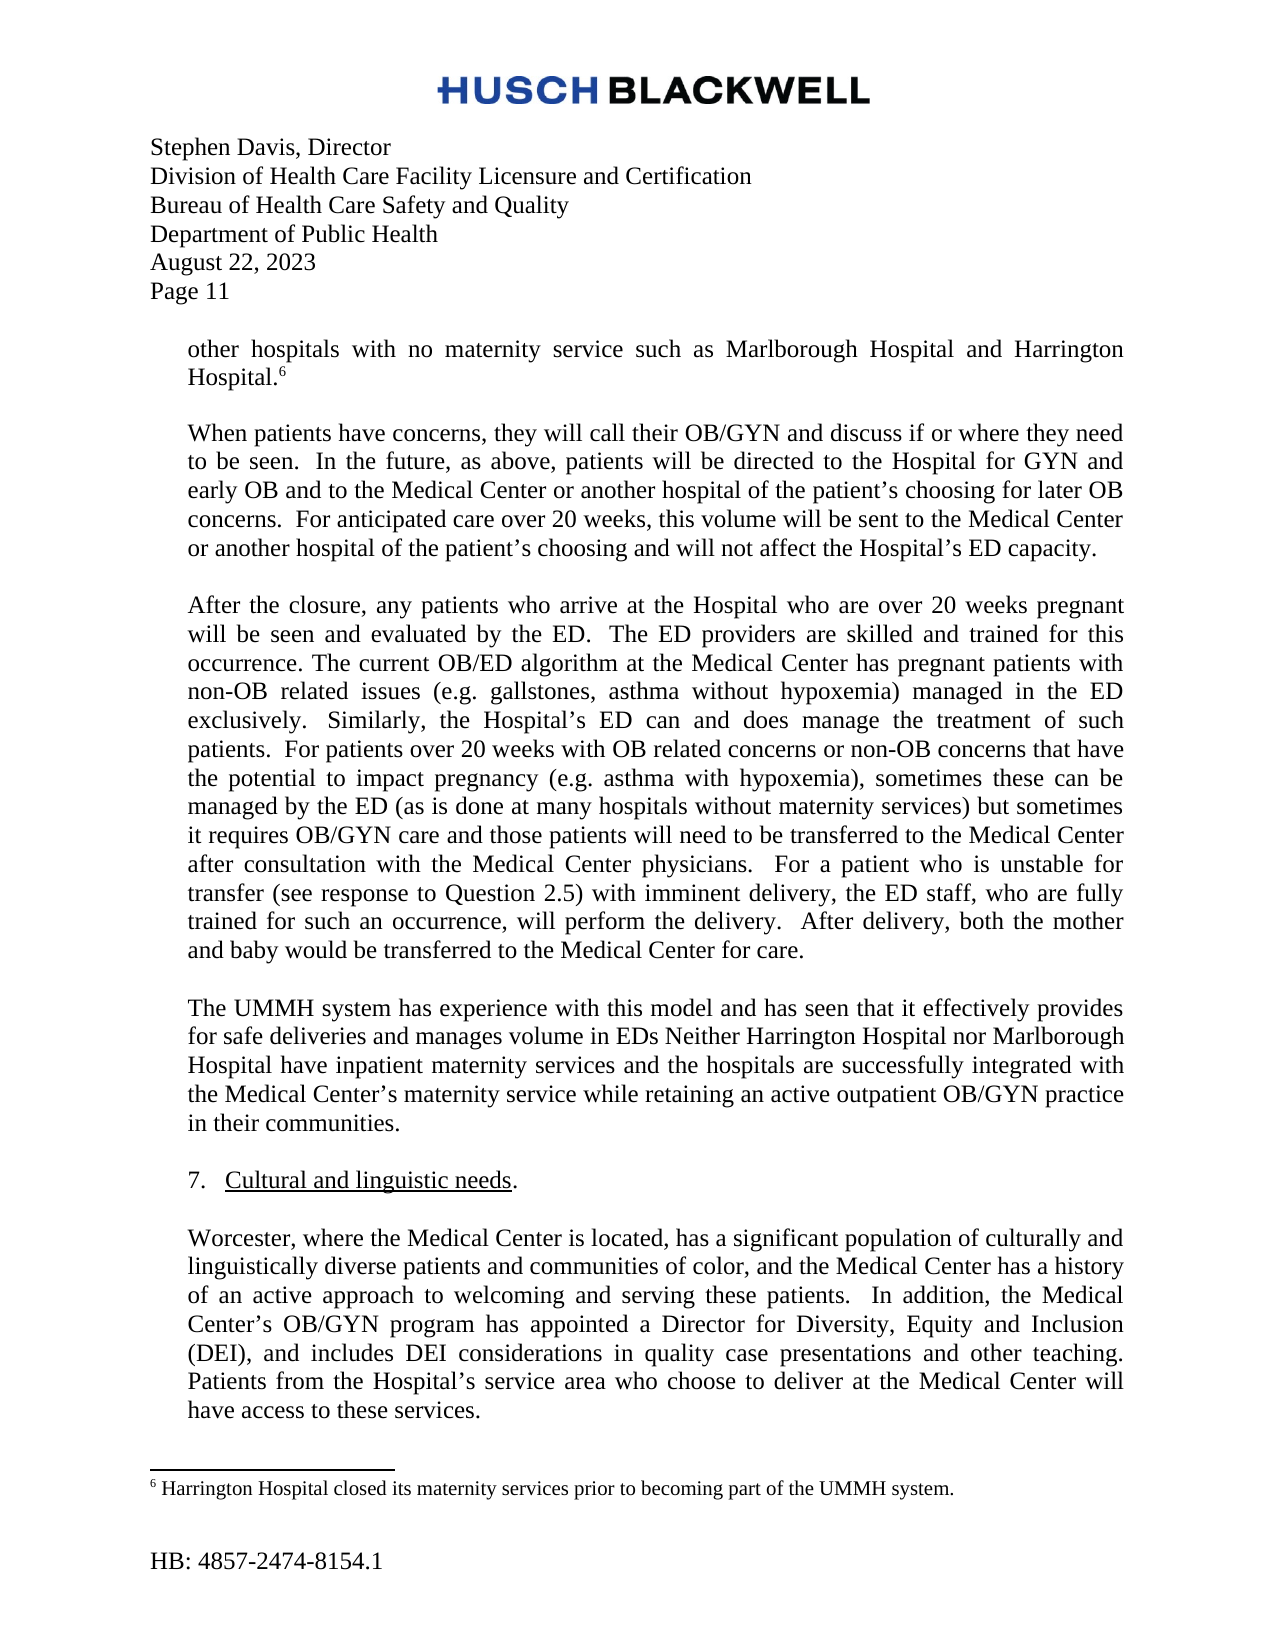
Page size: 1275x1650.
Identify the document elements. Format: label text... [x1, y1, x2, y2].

list Worcester, where the Medical Center is located, has a significant population of culturally and linguistically diverse patients and communities of color, and the Medical Center has a history of an active approach to welcoming and serving these patients. In addition, the Medical Center’s OB/GYN program has appointed a Director for Diversity, Equity and Inclusion (DEI), and includes DEI considerations in quality case presentations and other teaching. Patients from the Hospital’s service area who choose to deliver at the Medical Center will have access to these services. [187, 1223, 1125, 1424]
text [187, 334, 1125, 391]
text The UMMH system has experience with this model and has seen that it effectively provides for safe deliveries and manages volume in EDs Neither Harrington Hospital nor Marlborough Hospital have inpatient maternity services and the hospitals are successfully integrated with the Medical Center’s maternity service while retaining an active outpatient OB/GYN practice in their communities. [187, 993, 1125, 1136]
text When patients have concerns, they will call their OB/GYN and discuss if or where they need to be seen. In the future, as above, patients will be directed to the Hospital for GYN and early OB and to the Medical Center or another hospital of the patient’s choosing for later OB concerns. For anticipated care over 20 weeks, this volume will be sent to the Medical Center or another hospital of the patient’s choosing and will not affect the Hospital’s ED capacity. [187, 418, 1125, 561]
list Cultural and linguistic needs. [187, 1165, 1125, 1194]
picture [437, 76, 870, 104]
text After the closure, any patients who arrive at the Hospital who are over 20 weeks pregnant will be seen and evaluated by the ED. The ED providers are skilled and trained for this occurrence. The current OB/ED algorithm at the Medical Center has pregnant patients with non-OB related issues (e.g. gallstones, asthma without hypoxemia) managed in the ED exclusively. Similarly, the Hospital’s ED can and does manage the treatment of such patients. For patients over 20 weeks with OB related concerns or non-OB concerns that have the potential to impact pregnancy (e.g. asthma with hypoxemia), sometimes these can be managed by the ED (as is done at many hospitals without maternity services) but sometimes it requires OB/GYN care and those patients will need to be transferred to the Medical Center after consultation with the Medical Center physicians. For a patient who is unstable for transfer (see response to Question 2.5) with imminent delivery, the ED staff, who are fully trained for such an occurrence, will perform the delivery. After delivery, both the mother and baby would be transferred to the Medical Center for care. [187, 590, 1125, 964]
